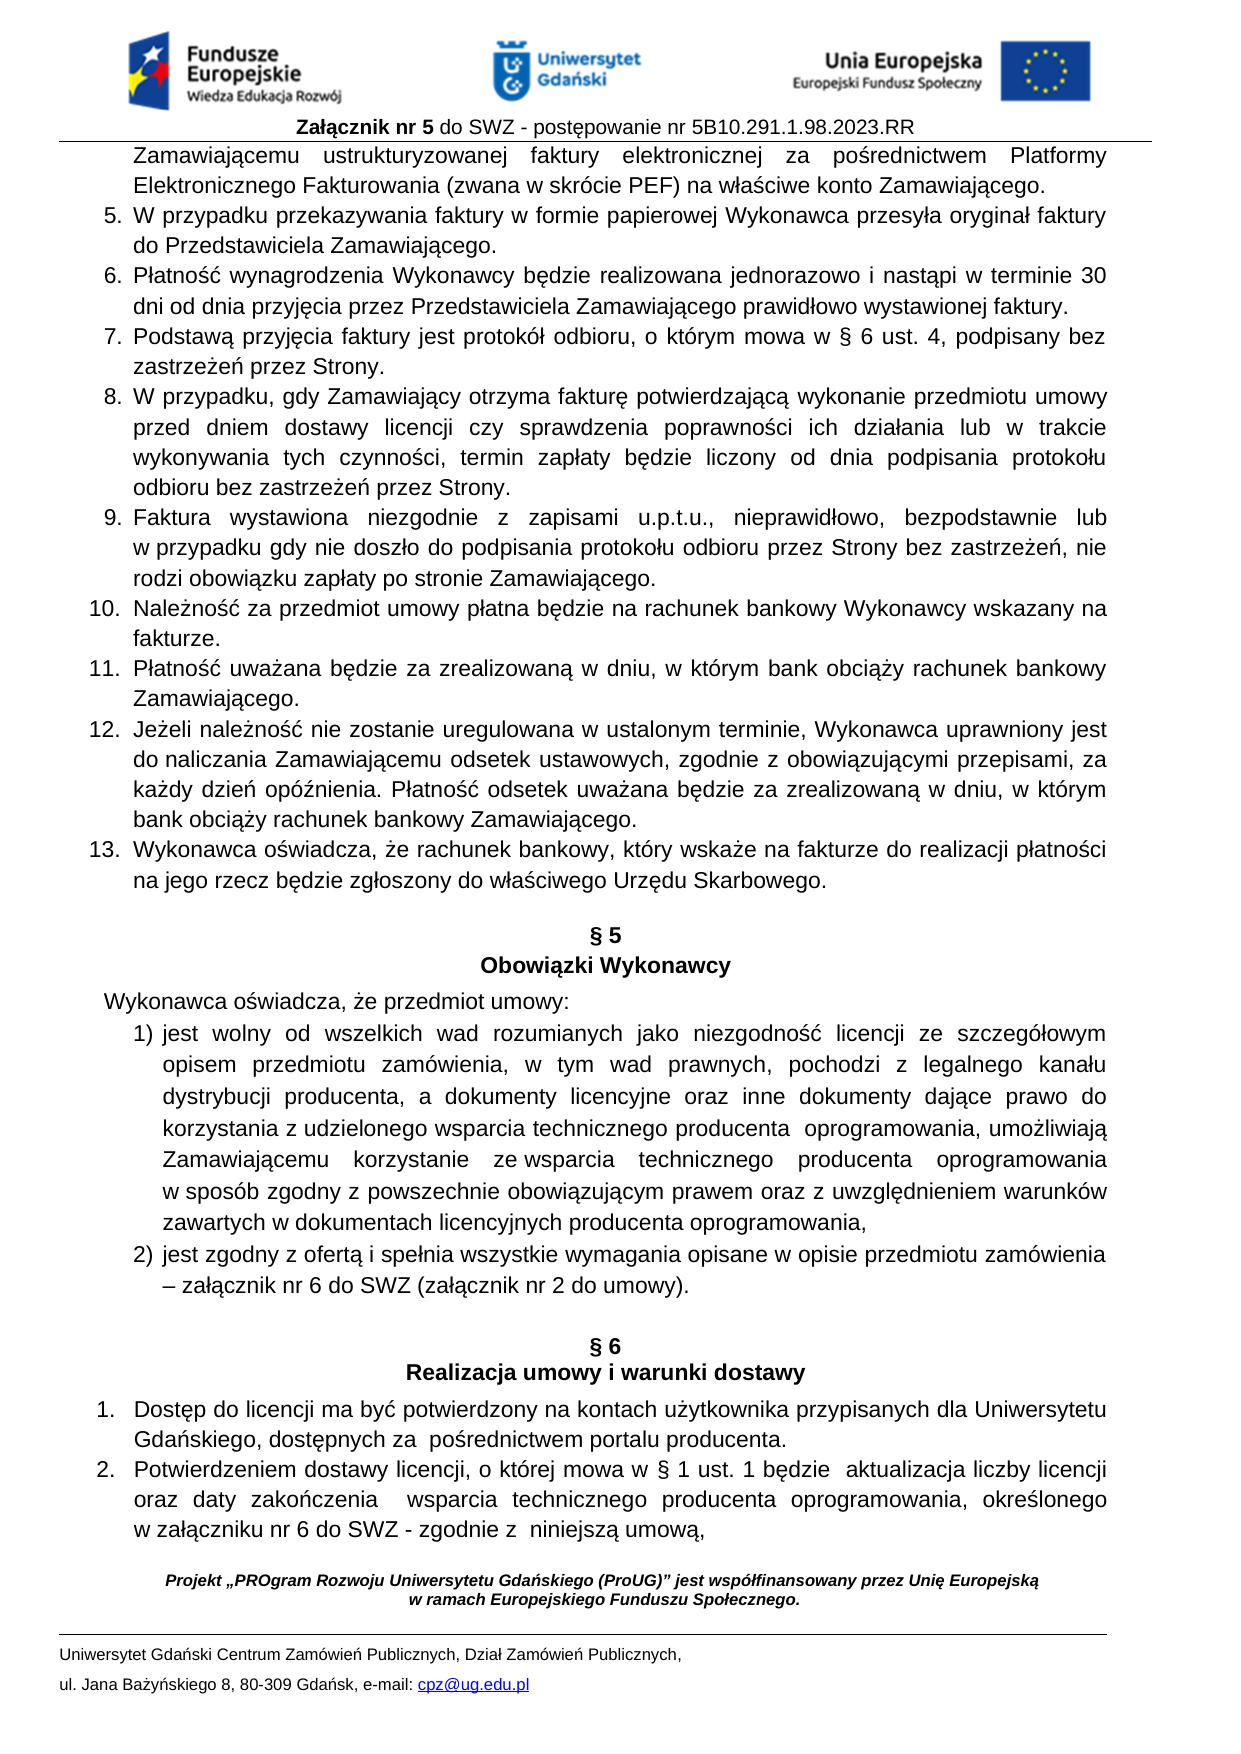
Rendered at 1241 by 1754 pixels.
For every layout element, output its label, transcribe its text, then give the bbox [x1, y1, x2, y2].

list jest wolny od wszelkich wad rozumianych jako niezgodność licencji ze szczegółowym opisem przedmiotu zamówienia, w tym wad prawnych, pochodzi z legalnego kanału dystrybucji producenta, a dokumenty licencyjne oraz inne dokumenty dające prawo do korzystania z udzielonego wsparcia technicznego producenta oprogramowania, umożliwiają Zamawiającemu korzystanie ze wsparcia technicznego producenta oprogramowania w sposób zgodny z powszechnie obowiązującym prawem oraz z uwzględnieniem warunków zawartych w dokumentach licencyjnych producenta oprogramowania, [133, 1020, 1107, 1236]
list Wykonawca oświadcza, że rachunek bankowy, który wskaże na fakturze do realizacji płatności na jego rzecz będzie zgłoszony do właściwego Urzędu Skarbowego. [89, 836, 1107, 893]
list W przypadku przekazywania faktury w formie papierowej Wykonawca przesyła oryginał faktury do Przedstawiciela Zamawiającego. [103, 202, 1107, 258]
list Jeżeli należność nie zostanie uregulowana w ustalonym terminie, Wykonawca uprawniony jest do naliczania Zamawiającemu odsetek ustawowych, zgodnie z obowiązującymi przepisami, za każdy dzień opóźnienia. Płatność odsetek uważana będzie za zrealizowaną w dniu, w którym bank obciąży rachunek bankowy Zamawiającego. [89, 716, 1107, 832]
list jest zgodny z ofertą i spełnia wszystkie wymagania opisane w opisie przedmiotu zamówienia – załącznik nr 6 do SWZ (załącznik nr 2 do umowy). [133, 1241, 1107, 1299]
list Faktura wystawiona niezgodnie z zapisami u.p.t.u., nieprawidłowo, bezpodstawnie lub w przypadku gdy nie doszło do podpisania protokołu odbioru przez Strony bez zastrzeżeń, nie rodzi obowiązku zapłaty po stronie Zamawiającego. [103, 504, 1107, 591]
picture [103, 29, 1120, 115]
list Podstawą przyjęcia faktury jest protokół odbioru, o którym mowa w § 6 ust. 4, podpisany bez zastrzeżeń przez Strony. [103, 323, 1107, 379]
list Płatność uważana będzie za zrealizowaną w dniu, w którym bank obciąży rachunek bankowy Zamawiającego. [89, 655, 1107, 712]
list W przypadku, gdy Zamawiający otrzyma fakturę potwierdzającą wykonanie przedmiotu umowy przed dniem dostawy licencji czy sprawdzenia poprawności ich działania lub w trakcie wykonywania tych czynności, termin zapłaty będzie liczony od dnia podpisania protokołu odbioru bez zastrzeżeń przez Strony. [103, 383, 1107, 500]
text § 5 [103, 922, 1107, 948]
list Należność za przedmiot umowy płatna będzie na rachunek bankowy Wykonawcy wskazany na fakturze. [89, 595, 1107, 651]
text Wykonawca oświadcza, że przedmiot umowy: [59, 988, 1107, 1014]
list Dostęp do licencji ma być potwierdzony na kontach użytkownika przypisanych dla Uniwersytetu Gdańskiego, dostępnych za pośrednictwem portalu producenta. [96, 1396, 1108, 1452]
text § 6 [59, 1333, 1152, 1359]
text Obowiązki Wykonawcy [103, 952, 1107, 978]
list Płatność wynagrodzenia Wykonawcy będzie realizowana jednorazowo i nastąpi w terminie 30 dni od dnia przyjęcia przez Przedstawiciela Zamawiającego prawidłowo wystawionej faktury. [103, 262, 1107, 319]
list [103, 142, 1107, 198]
text Realizacja umowy i warunki dostawy [103, 1359, 1107, 1386]
list Potwierdzeniem dostawy licencji, o której mowa w § 1 ust. 1 będzie aktualizacja liczby licencji oraz daty zakończenia wsparcia technicznego producenta oprogramowania, określonego w załączniku nr 6 do SWZ - zgodnie z niniejszą umową, [96, 1456, 1108, 1543]
